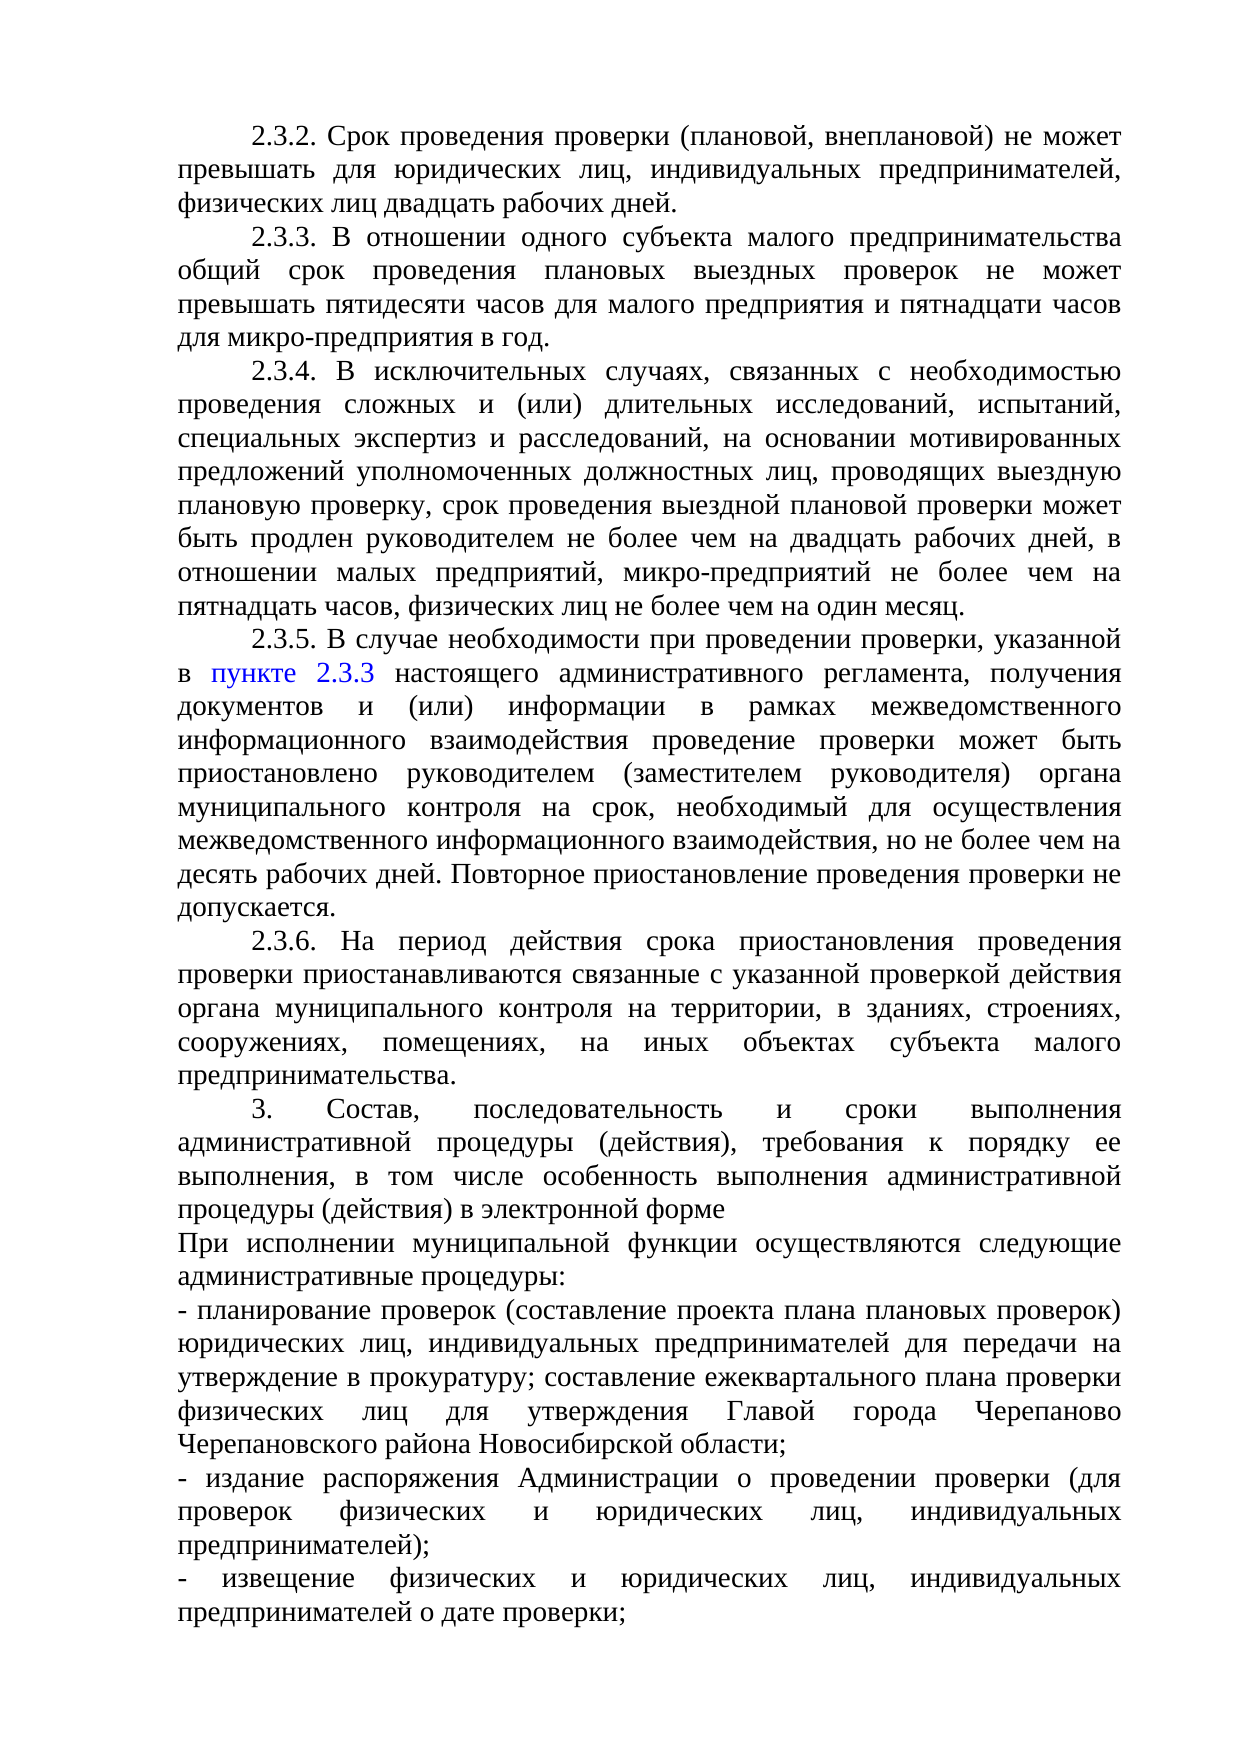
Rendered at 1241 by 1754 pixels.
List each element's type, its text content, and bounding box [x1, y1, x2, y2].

text 2.3.5. В случае необходимости при проведении проверки, указанной в пункте 2.3.3 настоящего административного регламента, получения документов и (или) информации в рамках межведомственного информационного взаимодействия проведение проверки может быть приостановлено руководителем (заместителем руководителя) органа муниципального контроля на срок, необходимый для осуществления межведомственного информационного взаимодействия, но не более чем на десять рабочих дней. Повторное приостановление проведения проверки не допускается. [177, 621, 1122, 923]
text 2.3.6. На период действия срока приостановления проведения проверки приостанавливаются связанные с указанной проверкой действия органа муниципального контроля на территории, в зданиях, строениях, сооружениях, помещениях, на иных объектах субъекта малого предпринимательства. [177, 923, 1122, 1091]
text - издание распоряжения Администрации о проведении проверки (для проверок физических и юридических лиц, индивидуальных предпринимателей); [177, 1460, 1122, 1560]
text 3. Состав, последовательность и сроки выполнения административной процедуры (действия), требования к порядку ее выполнения, в том числе особенность выполнения административной процедуры (действия) в электронной форме [177, 1091, 1122, 1225]
text - планирование проверок (составление проекта плана плановых проверок) юридических лиц, индивидуальных предпринимателей для передачи на утверждение в прокуратуру; составление ежеквартального плана проверки физических лиц для утверждения Главой города Черепаново Черепановского района Новосибирской области; [177, 1292, 1122, 1460]
text 2.3.4. В исключительных случаях, связанных с необходимостью проведения сложных и (или) длительных исследований, испытаний, специальных экспертиз и расследований, на основании мотивированных предложений уполномоченных должностных лиц, проводящих выездную плановую проверку, срок проведения выездной плановой проверки может быть продлен руководителем не более чем на двадцать рабочих дней, в отношении малых предприятий, микро-предприятий не более чем на пятнадцать часов, физических лиц не более чем на один месяц. [177, 353, 1122, 621]
text 2.3.2. Срок проведения проверки (плановой, внеплановой) не может превышать для юридических лиц, индивидуальных предпринимателей, физических лиц двадцать рабочих дней. [177, 118, 1122, 219]
text 2.3.3. В отношении одного субъекта малого предпринимательства общий срок проведения плановых выездных проверок не может превышать пятидесяти часов для малого предприятия и пятнадцати часов для микро-предприятия в год. [177, 219, 1122, 353]
text - извещение физических и юридических лиц, индивидуальных предпринимателей о дате проверки; [177, 1560, 1122, 1627]
text При исполнении муниципальной функции осуществляются следующие административные процедуры: [177, 1225, 1122, 1292]
